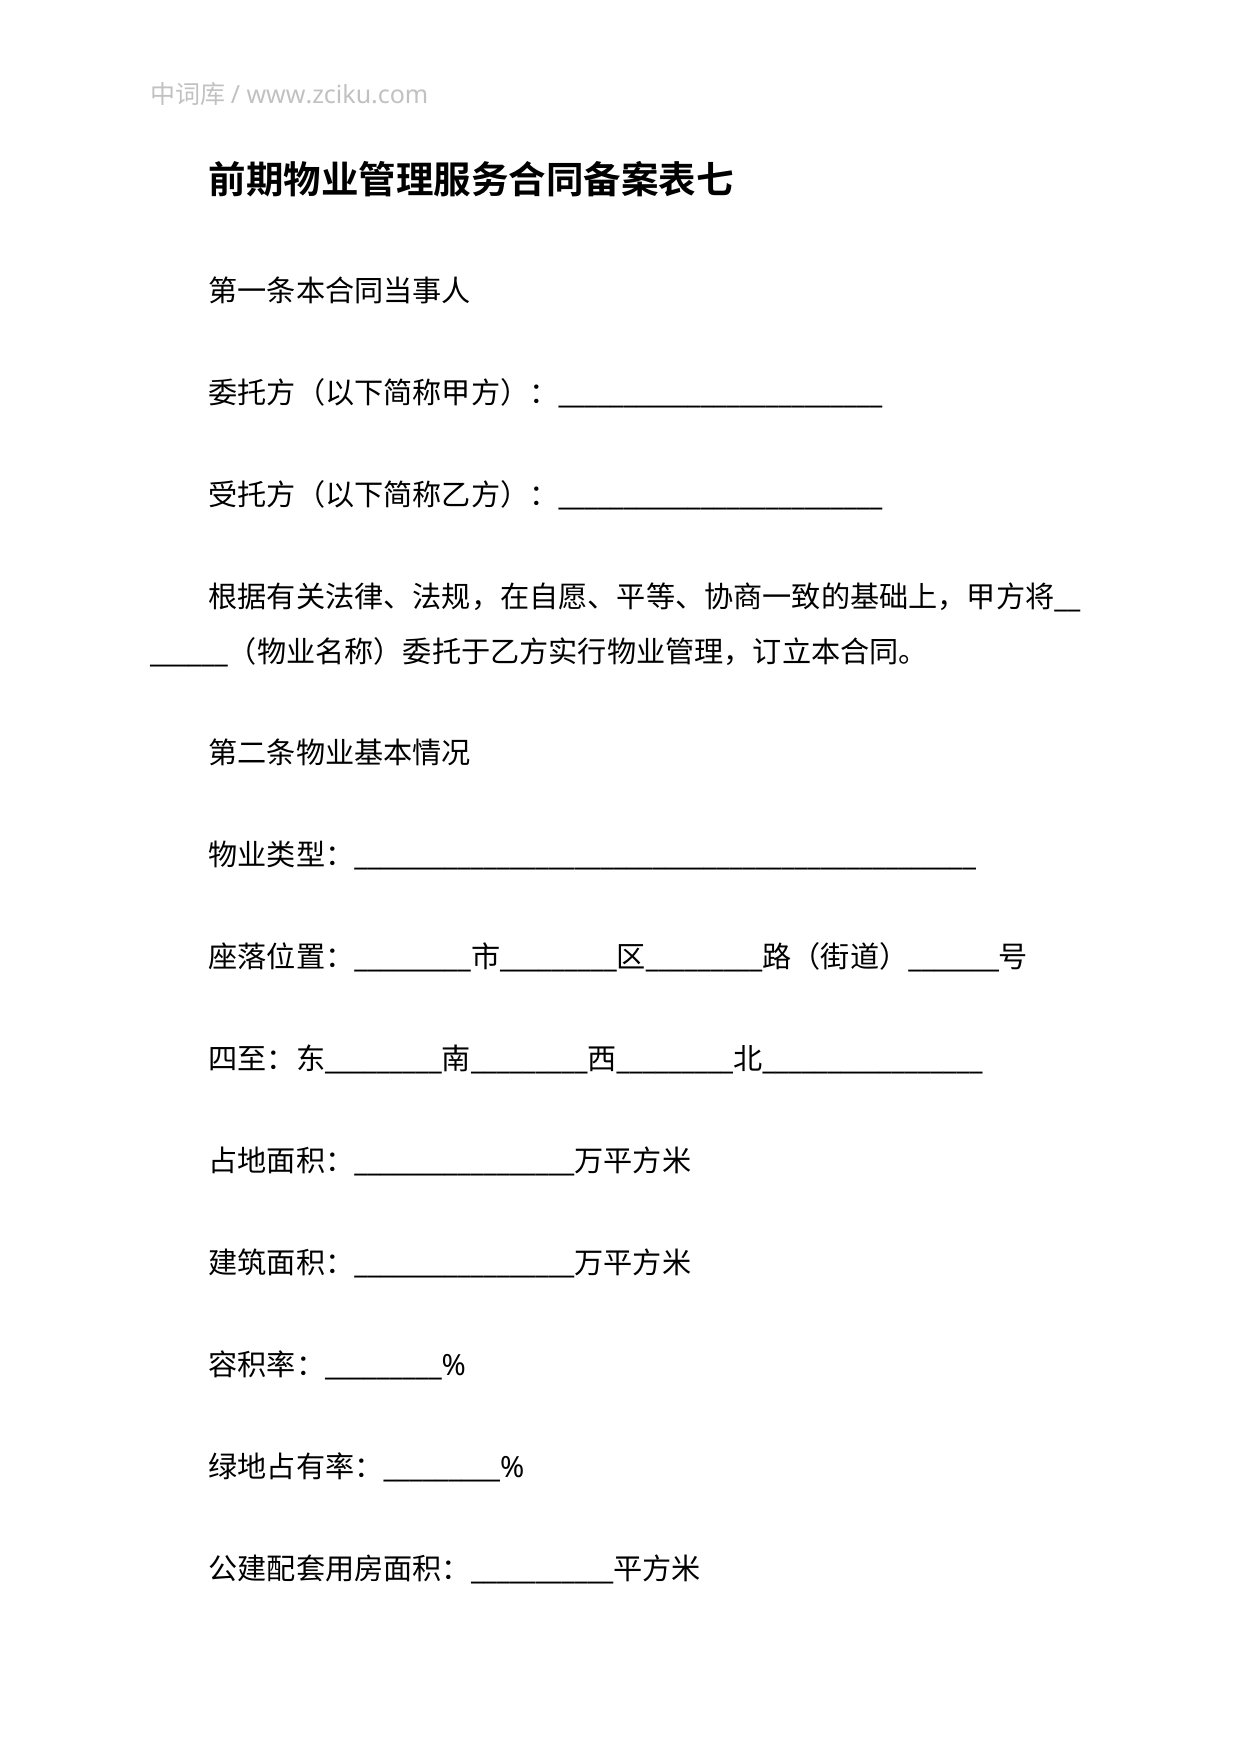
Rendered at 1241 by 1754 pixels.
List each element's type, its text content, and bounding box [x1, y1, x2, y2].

text 物业类型：________________________________________________ [150, 832, 1090, 874]
text 占地面积：_________________万平方米 [150, 1138, 1090, 1180]
text 前期物业管理服务合同备案表七 [150, 150, 1090, 204]
text 公建配套用房面积：___________平方米 [150, 1546, 1090, 1588]
text 座落位置：_________市_________区_________路（街道）_______号 [150, 934, 1090, 976]
text 四至：东_________南_________西_________北_________________ [150, 1036, 1090, 1078]
text 根据有关法律、法规，在自愿、平等、协商一致的基础上，甲方将________（物业名称）委托于乙方实行物业管理，订立本合同。 [150, 573, 1090, 671]
text 建筑面积：_________________万平方米 [150, 1240, 1090, 1282]
text 受托方（以下简称乙方）：_________________________ [150, 471, 1090, 513]
text 委托方（以下简称甲方）：_________________________ [150, 369, 1090, 412]
text 容积率：_________% [150, 1342, 1090, 1384]
text 绿地占有率：_________% [150, 1444, 1090, 1486]
text 第一条本合同当事人 [150, 267, 1090, 310]
text 第二条物业基本情况 [150, 730, 1090, 772]
